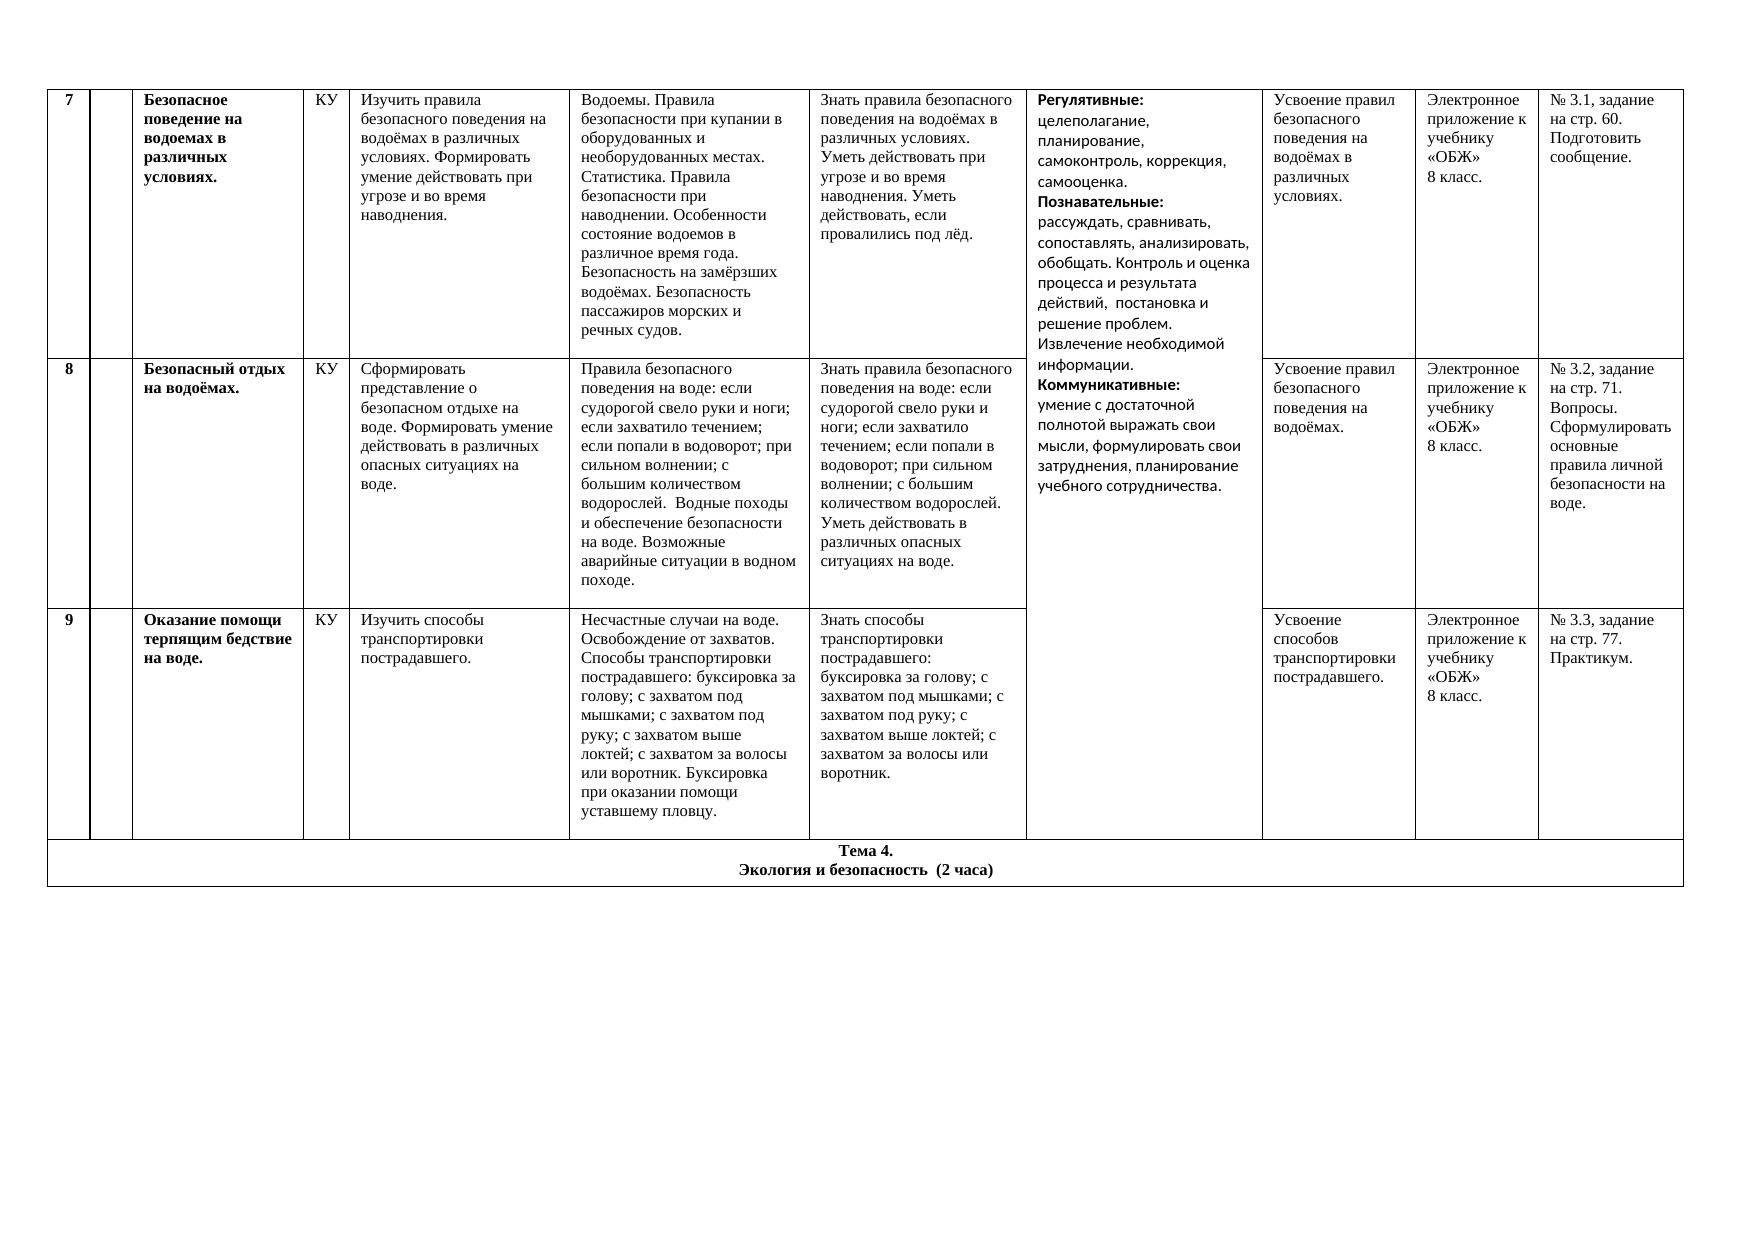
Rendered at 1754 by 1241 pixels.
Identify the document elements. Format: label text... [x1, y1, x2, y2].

table_cell [91, 90, 132, 358]
table_cell Оказание помощи терпящим бедствие на воде. [133, 609, 303, 839]
table_cell Несчастные случаи на воде. Освобождение от захватов. Способы транспортировки пострадавшего: буксировка за голову; с захватом под мышками; с захватом под руку; с захватом выше локтей; с захватом за волосы или воротник. Буксировка при оказании помощи уставшему пловцу. [570, 609, 809, 839]
table_cell Знать способы транспортировки пострадавшего: буксировка за голову; с захватом под мышками; с захватом под руку; с захватом выше локтей; с захватом за волосы или воротник. [810, 609, 1026, 839]
table_cell № 3.1, задание на стр. 60. Подготовить сообщение. [1539, 90, 1683, 358]
table_cell КУ [304, 90, 349, 358]
table_cell Электронное приложение к учебнику «ОБЖ» 8 класс. [1416, 609, 1538, 839]
table_cell Изучить правила безопасного поведения на водоёмах в различных условиях. Формировать умение действовать при угрозе и во время наводнения. [350, 90, 569, 358]
table_cell Изучить способы транспортировки пострадавшего. [350, 609, 569, 839]
table_cell Водоемы. Правила безопасности при купании в оборудованных и необорудованных местах. Статистика. Правила безопасности при наводнении. Особенности состояние водоемов в различное время года. Безопасность на замёрзших водоёмах. Безопасность пассажиров морских и речных судов. [570, 90, 809, 358]
table_cell Электронное приложение к учебнику «ОБЖ» 8 класс. [1416, 359, 1538, 608]
table_cell КУ [304, 359, 349, 608]
table_cell Сформировать представление о безопасном отдыхе на воде. Формировать умение действовать в различных опасных ситуациях на воде. [350, 359, 569, 608]
table_cell № 3.3, задание на стр. 77. Практикум. [1539, 609, 1683, 839]
table_cell Усвоение способов транспортировки пострадавшего. [1263, 609, 1415, 839]
table_cell Безопасное поведение на водоемах в различных условиях. [133, 90, 303, 358]
table_cell Правила безопасного поведения на воде: если судорогой свело руки и ноги; если захватило течением; если попали в водоворот; при сильном волнении; с большим количеством водорослей. Водные походы и обеспечение безопасности на воде. Возможные аварийные ситуации в водном походе. [570, 359, 809, 608]
table_cell 7 [48, 90, 89, 358]
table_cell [1416, 90, 1538, 358]
table_cell 9 [48, 609, 89, 839]
table_cell Знать правила безопасного поведения на водоёмах в различных условиях. Уметь действовать при угрозе и во время наводнения. Уметь действовать, если провалились под лёд. [810, 90, 1026, 358]
table_cell Регулятивные: целеполагание, планирование, самоконтроль, коррекция, самооценка. Познавательные: рассуждать, сравнивать, сопоставлять, анализировать, обобщать. Контроль и оценка процесса и результата действий, постановка и решение проблем. Извлечение необходимой информации. Коммуникативные: умение с достаточной полнотой выражать свои мысли, формулировать свои затруднения, планирование учебного сотрудничества. [1027, 90, 1262, 839]
table_cell № 3.2, задание на стр. 71. Вопросы. Сформулировать основные правила личной безопасности на воде. [1539, 359, 1683, 608]
table_cell 8 [48, 359, 89, 608]
table_cell Тема 4. Экология и безопасность (2 часа) [48, 840, 1683, 886]
table_cell Усвоение правил безопасного поведения на водоёмах. [1263, 359, 1415, 608]
table_cell Знать правила безопасного поведения на воде: если судорогой свело руки и ноги; если захватило течением; если попали в водоворот; при сильном волнении; с большим количеством водорослей. Уметь действовать в различных опасных ситуациях на воде. [810, 359, 1026, 608]
table_cell [91, 609, 132, 839]
table_cell КУ [304, 609, 349, 839]
table_cell Усвоение правил безопасного поведения на водоёмах в различных условиях. [1263, 90, 1415, 358]
table_cell [91, 359, 132, 608]
table_cell Безопасный отдых на водоёмах. [133, 359, 303, 608]
